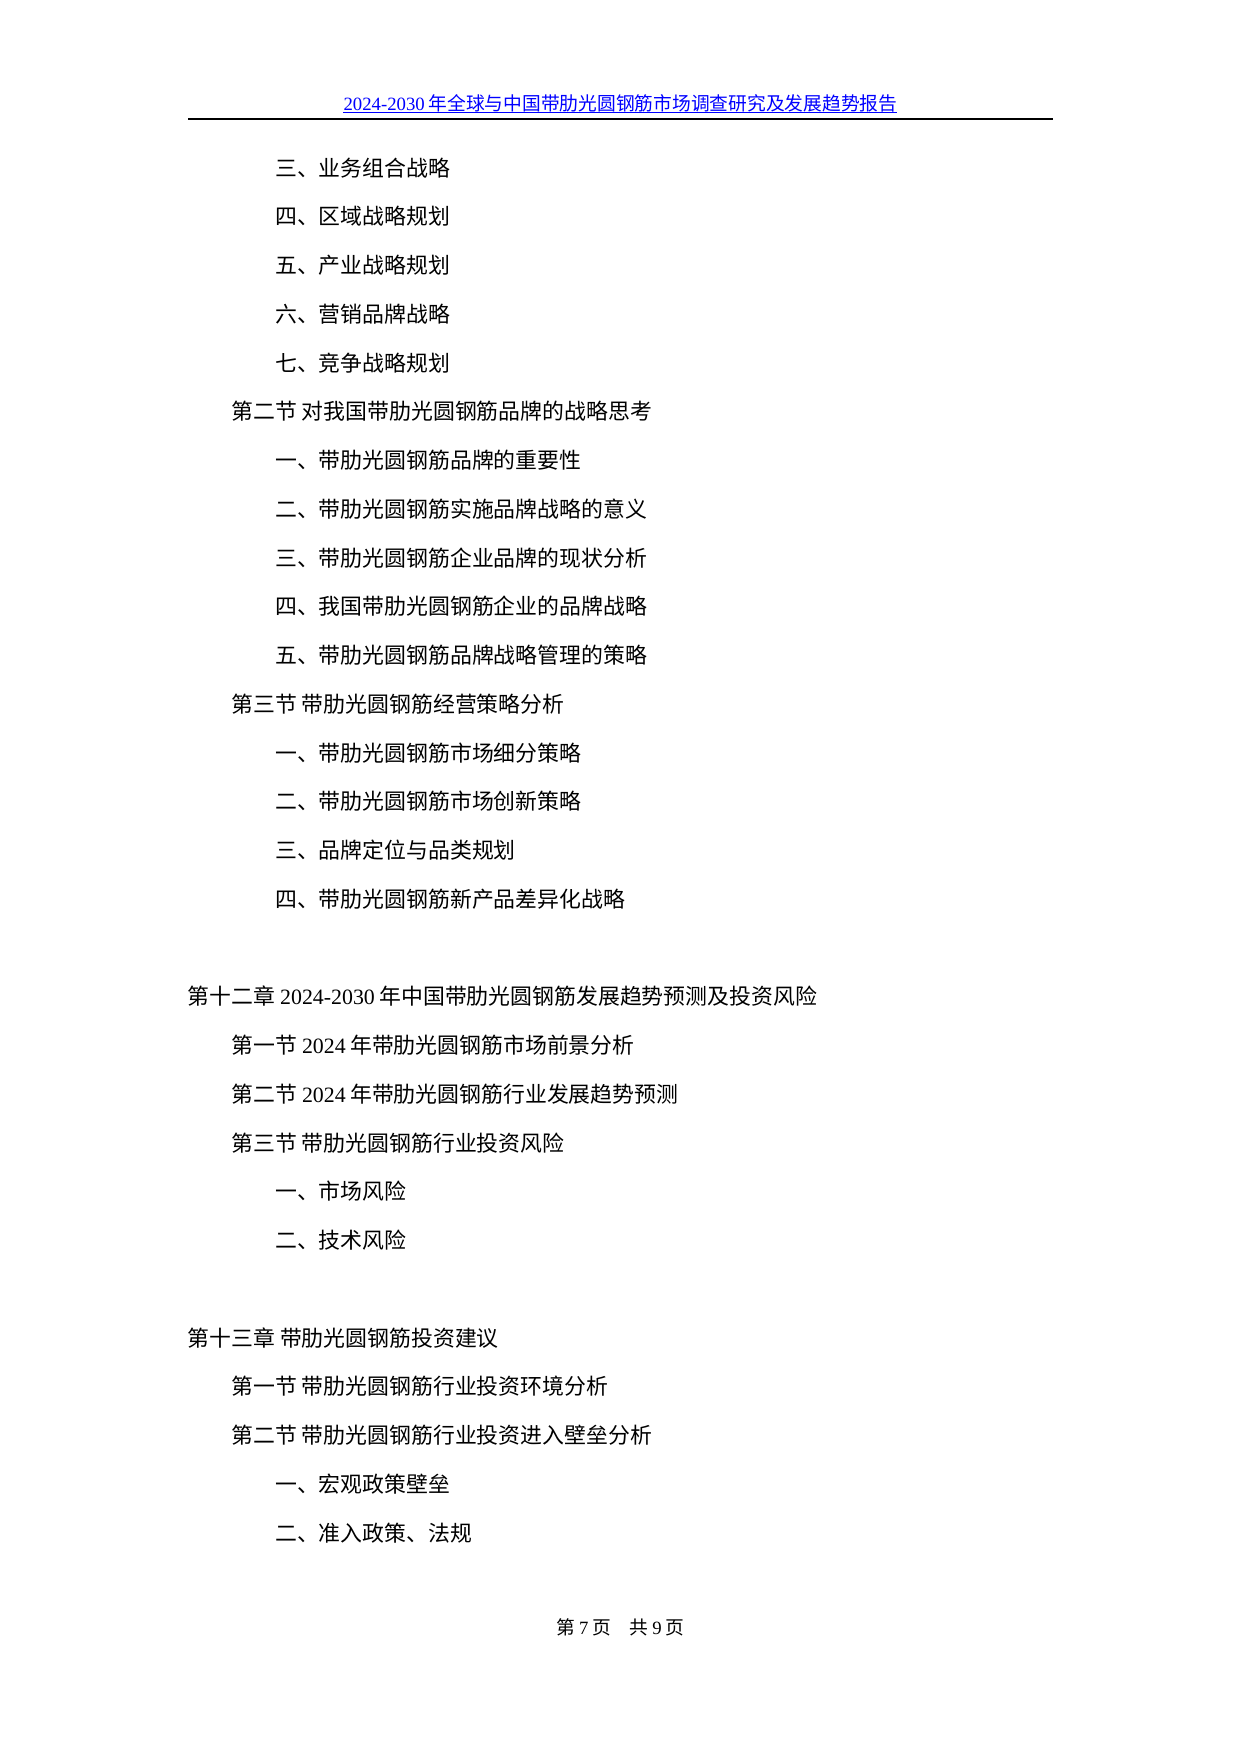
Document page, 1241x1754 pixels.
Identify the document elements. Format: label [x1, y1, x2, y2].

text [187, 150, 1053, 1548]
